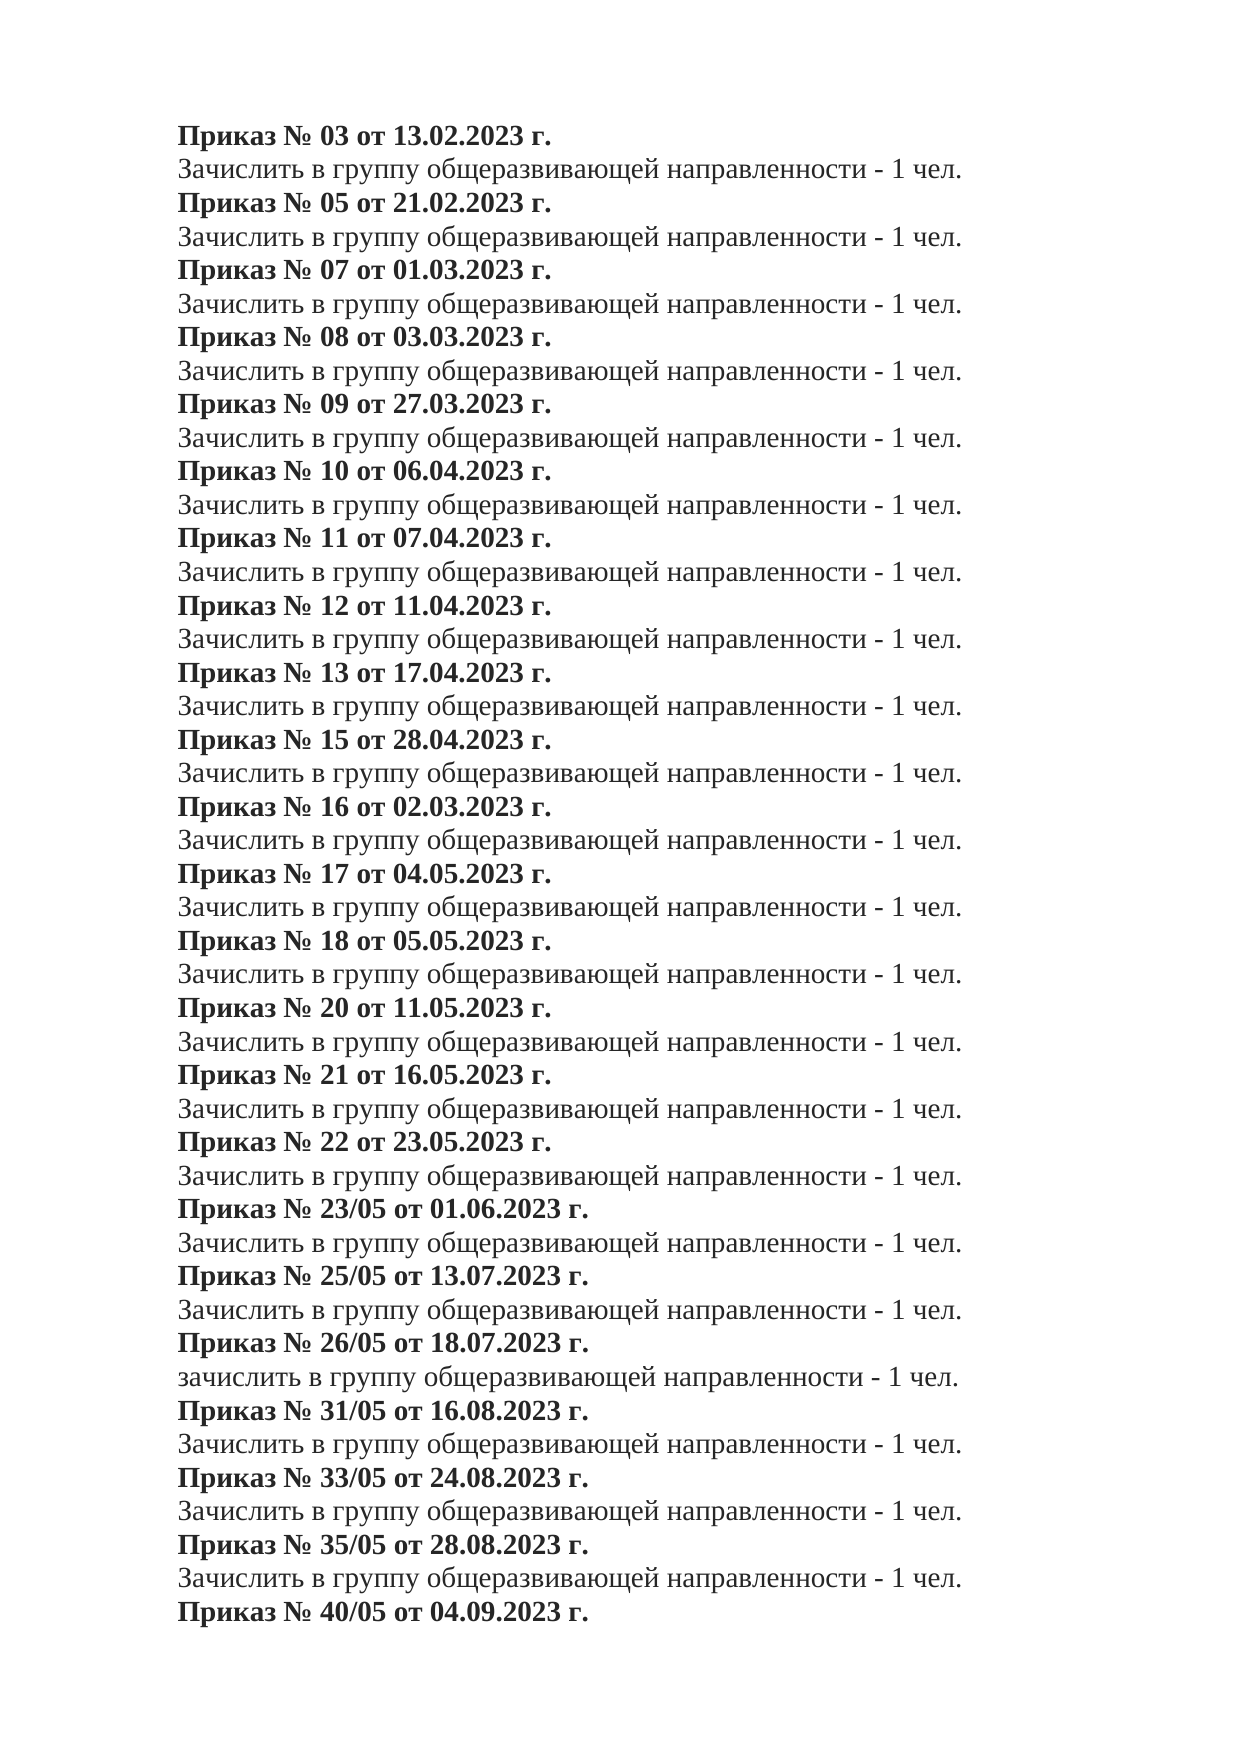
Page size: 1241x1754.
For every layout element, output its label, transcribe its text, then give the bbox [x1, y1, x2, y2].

text Приказ № 09 от 27.03.2023 г. [177, 386, 1152, 420]
text Приказ № 40/05 от 04.09.2023 г. [177, 1594, 1152, 1627]
text Приказ № 25/05 от 13.07.2023 г. [177, 1258, 1152, 1292]
text Приказ № 13 от 17.04.2023 г. [177, 655, 1152, 688]
text Приказ № 21 от 16.05.2023 г. [177, 1057, 1152, 1091]
text Зачислить в группу общеразвивающей направленности - 1 чел. [177, 420, 1152, 453]
text Зачислить в группу общеразвивающей направленности - 1 чел. [177, 889, 1152, 923]
text Приказ № 10 от 06.04.2023 г. [177, 453, 1152, 487]
text Приказ № 17 от 04.05.2023 г. [177, 856, 1152, 889]
text Приказ № 22 от 23.05.2023 г. [177, 1124, 1152, 1158]
text Зачислить в группу общеразвивающей направленности - 1 чел. [177, 487, 1152, 521]
text Зачислить в группу общеразвивающей направленности - 1 чел. [177, 1158, 1152, 1191]
text Приказ № 03 от 13.02.2023 г. [177, 118, 1152, 152]
text Зачислить в группу общеразвивающей направленности - 1 чел. [177, 1560, 1152, 1594]
text Зачислить в группу общеразвивающей направленности - 1 чел. [177, 621, 1152, 655]
text Зачислить в группу общеразвивающей направленности - 1 чел. [177, 554, 1152, 588]
text Зачислить в группу общеразвивающей направленности - 1 чел. [177, 353, 1152, 386]
text Приказ № 07 от 01.03.2023 г. [177, 252, 1152, 286]
text Зачислить в группу общеразвивающей направленности - 1 чел. [177, 755, 1152, 789]
text Приказ № 23/05 от 01.06.2023 г. [177, 1191, 1152, 1225]
text Зачислить в группу общеразвивающей направленности - 1 чел. [177, 957, 1152, 990]
text Приказ № 20 от 11.05.2023 г. [177, 990, 1152, 1024]
text Зачислить в группу общеразвивающей направленности - 1 чел. [177, 1493, 1152, 1527]
text Приказ № 05 от 21.02.2023 г. [177, 185, 1152, 219]
text Зачислить в группу общеразвивающей направленности - 1 чел. [177, 286, 1152, 319]
text Приказ № 11 от 07.04.2023 г. [177, 521, 1152, 554]
text Зачислить в группу общеразвивающей направленности - 1 чел. [177, 1292, 1152, 1326]
text Зачислить в группу общеразвивающей направленности - 1 чел. [177, 1426, 1152, 1460]
text Приказ № 18 от 05.05.2023 г. [177, 923, 1152, 957]
text Зачислить в группу общеразвивающей направленности - 1 чел. [177, 822, 1152, 856]
text Приказ № 16 от 02.03.2023 г. [177, 789, 1152, 822]
text зачислить в группу общеразвивающей направленности - 1 чел. [177, 1359, 1152, 1393]
text Приказ № 33/05 от 24.08.2023 г. [177, 1460, 1152, 1493]
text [177, 219, 1152, 252]
text Зачислить в группу общеразвивающей направленности - 1 чел. [177, 1225, 1152, 1258]
text Приказ № 12 от 11.04.2023 г. [177, 588, 1152, 621]
text Приказ № 26/05 от 18.07.2023 г. [177, 1326, 1152, 1359]
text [177, 152, 1152, 185]
text Зачислить в группу общеразвивающей направленности - 1 чел. [177, 1091, 1152, 1124]
text Зачислить в группу общеразвивающей направленности - 1 чел. [177, 1024, 1152, 1057]
text Зачислить в группу общеразвивающей направленности - 1 чел. [177, 688, 1152, 722]
text Приказ № 15 от 28.04.2023 г. [177, 722, 1152, 755]
text Приказ № 31/05 от 16.08.2023 г. [177, 1393, 1152, 1426]
text Приказ № 35/05 от 28.08.2023 г. [177, 1527, 1152, 1560]
text Приказ № 08 от 03.03.2023 г. [177, 319, 1152, 353]
